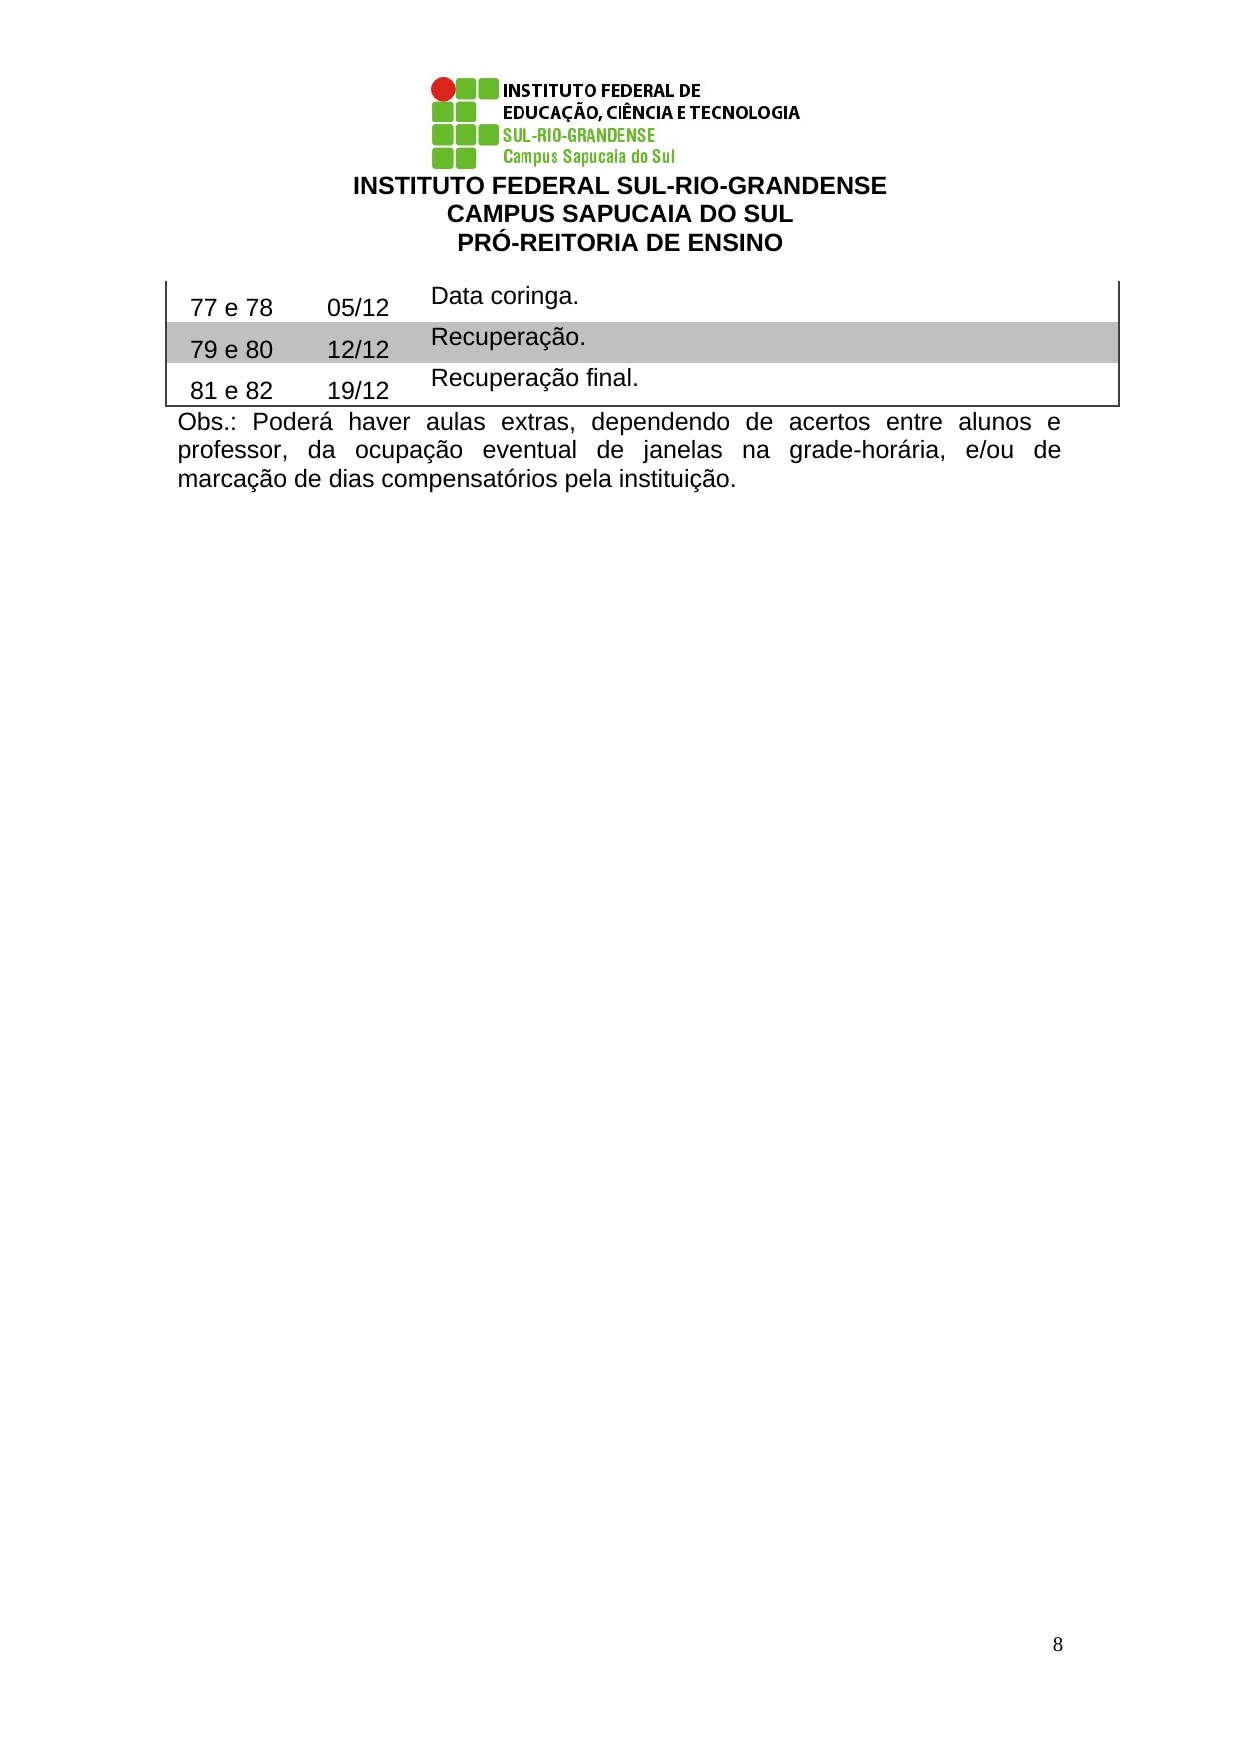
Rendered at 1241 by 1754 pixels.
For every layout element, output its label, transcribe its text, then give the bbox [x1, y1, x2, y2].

text Obs.: Poderá haver aulas extras, dependendo de acertos entre alunos e professor, da ocupação eventual de janelas na grade-horária, e/ou de marcação de dias compensatórios pela instituição. [177, 407, 1063, 493]
table_cell Recuperação. [419, 322, 1118, 363]
table_cell 81 e 82 [167, 364, 297, 405]
table_cell Data coringa. [419, 281, 1118, 322]
table_cell 12/12 [297, 322, 419, 363]
picture [426, 73, 814, 171]
table_cell 05/12 [297, 281, 419, 322]
table_cell 77 e 78 [167, 281, 297, 322]
table_cell 19/12 [297, 364, 419, 405]
table_cell Recuperação final. [419, 364, 1118, 405]
table_cell 79 e 80 [167, 322, 297, 363]
